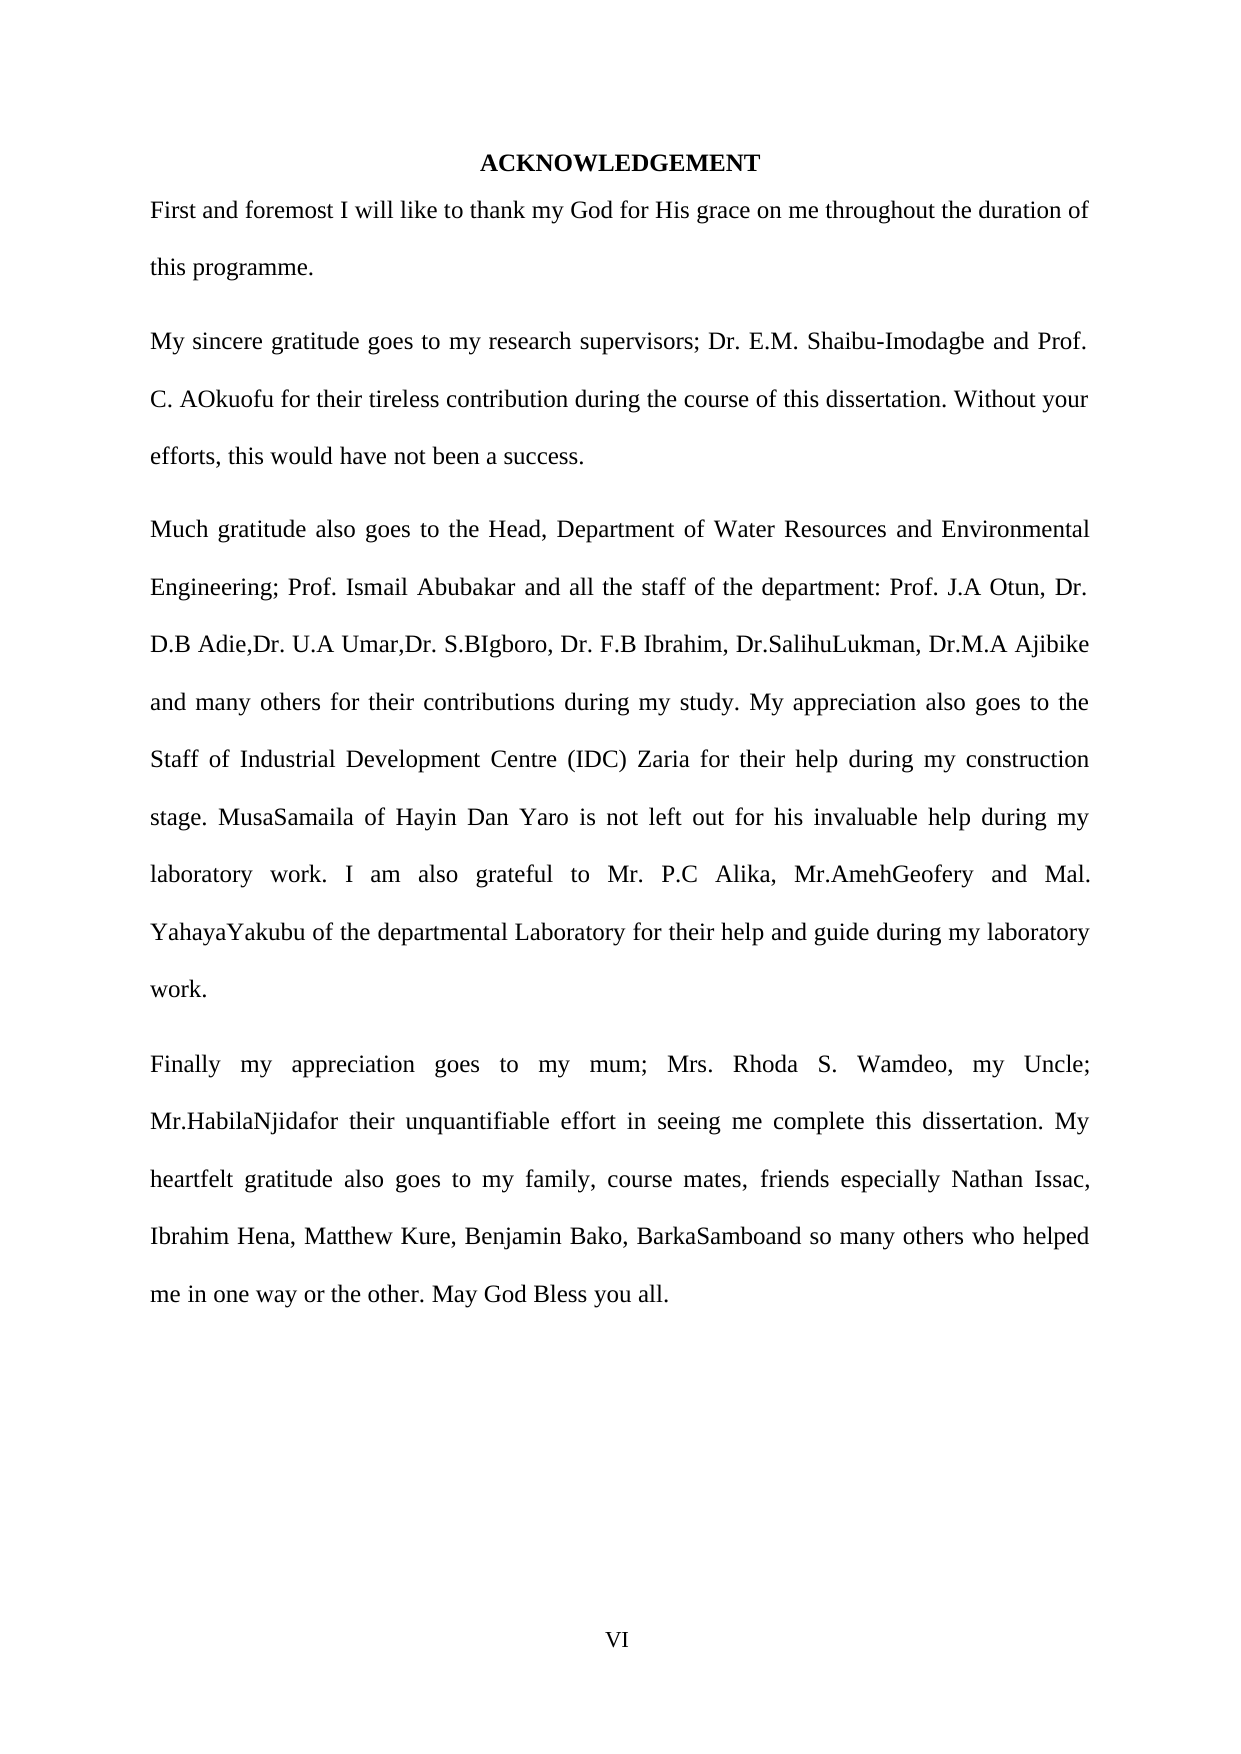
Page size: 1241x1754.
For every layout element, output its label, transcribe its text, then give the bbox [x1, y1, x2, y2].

text D.B Adie,Dr. U.A Umar,Dr. S.BIgboro, Dr. F.B Ibrahim, Dr.SalihuLukman, Dr.M.A Ajibike and many others for their contributions during my study. My appreciation also goes to the Staff of Industrial Development Centre (IDC) Zaria for their help during my construction stage. MusaSamaila of Hayin Dan Yaro is not left out for his invaluable help during my laboratory work. I am also grateful to Mr. P.C Alika, Mr.AmehGeofery and Mal. YahayaYakubu of the departmental Laboratory for their help and guide during my laboratory work. [150, 629, 1091, 1003]
text Much gratitude also goes to the Head, Department of Water Resources and Environmental Engineering; Prof. Ismail Abubakar and all the staff of the department: Prof. J.A Otun, Dr. [150, 514, 1091, 601]
text My sincere gratitude goes to my research supervisors; Dr. E.M. Shaibu-Imodagbe and Prof. [150, 326, 1103, 355]
subtitle ACKNOWLEDGEMENT [149, 148, 1091, 176]
text C. AOkuofu for their tireless contribution during the course of this dissertation. Without your efforts, this would have not been a success. [150, 384, 1090, 470]
text Finally my appreciation goes to my mum; Mrs. Rhoda S. Wamdeo, my Uncle; Mr.HabilaNjidafor their unquantifiable effort in seeing me complete this dissertation. My heartfelt gratitude also goes to my family, course mates, friends especially Nathan Issac, Ibrahim Hena, Matthew Kure, Benjamin Bako, BarkaSamboand so many others who helped me in one way or the other. May God Bless you all. [150, 1049, 1091, 1307]
text First and foremost I will like to thank my God for His grace on me throughout the duration of this programme. [150, 195, 1090, 281]
